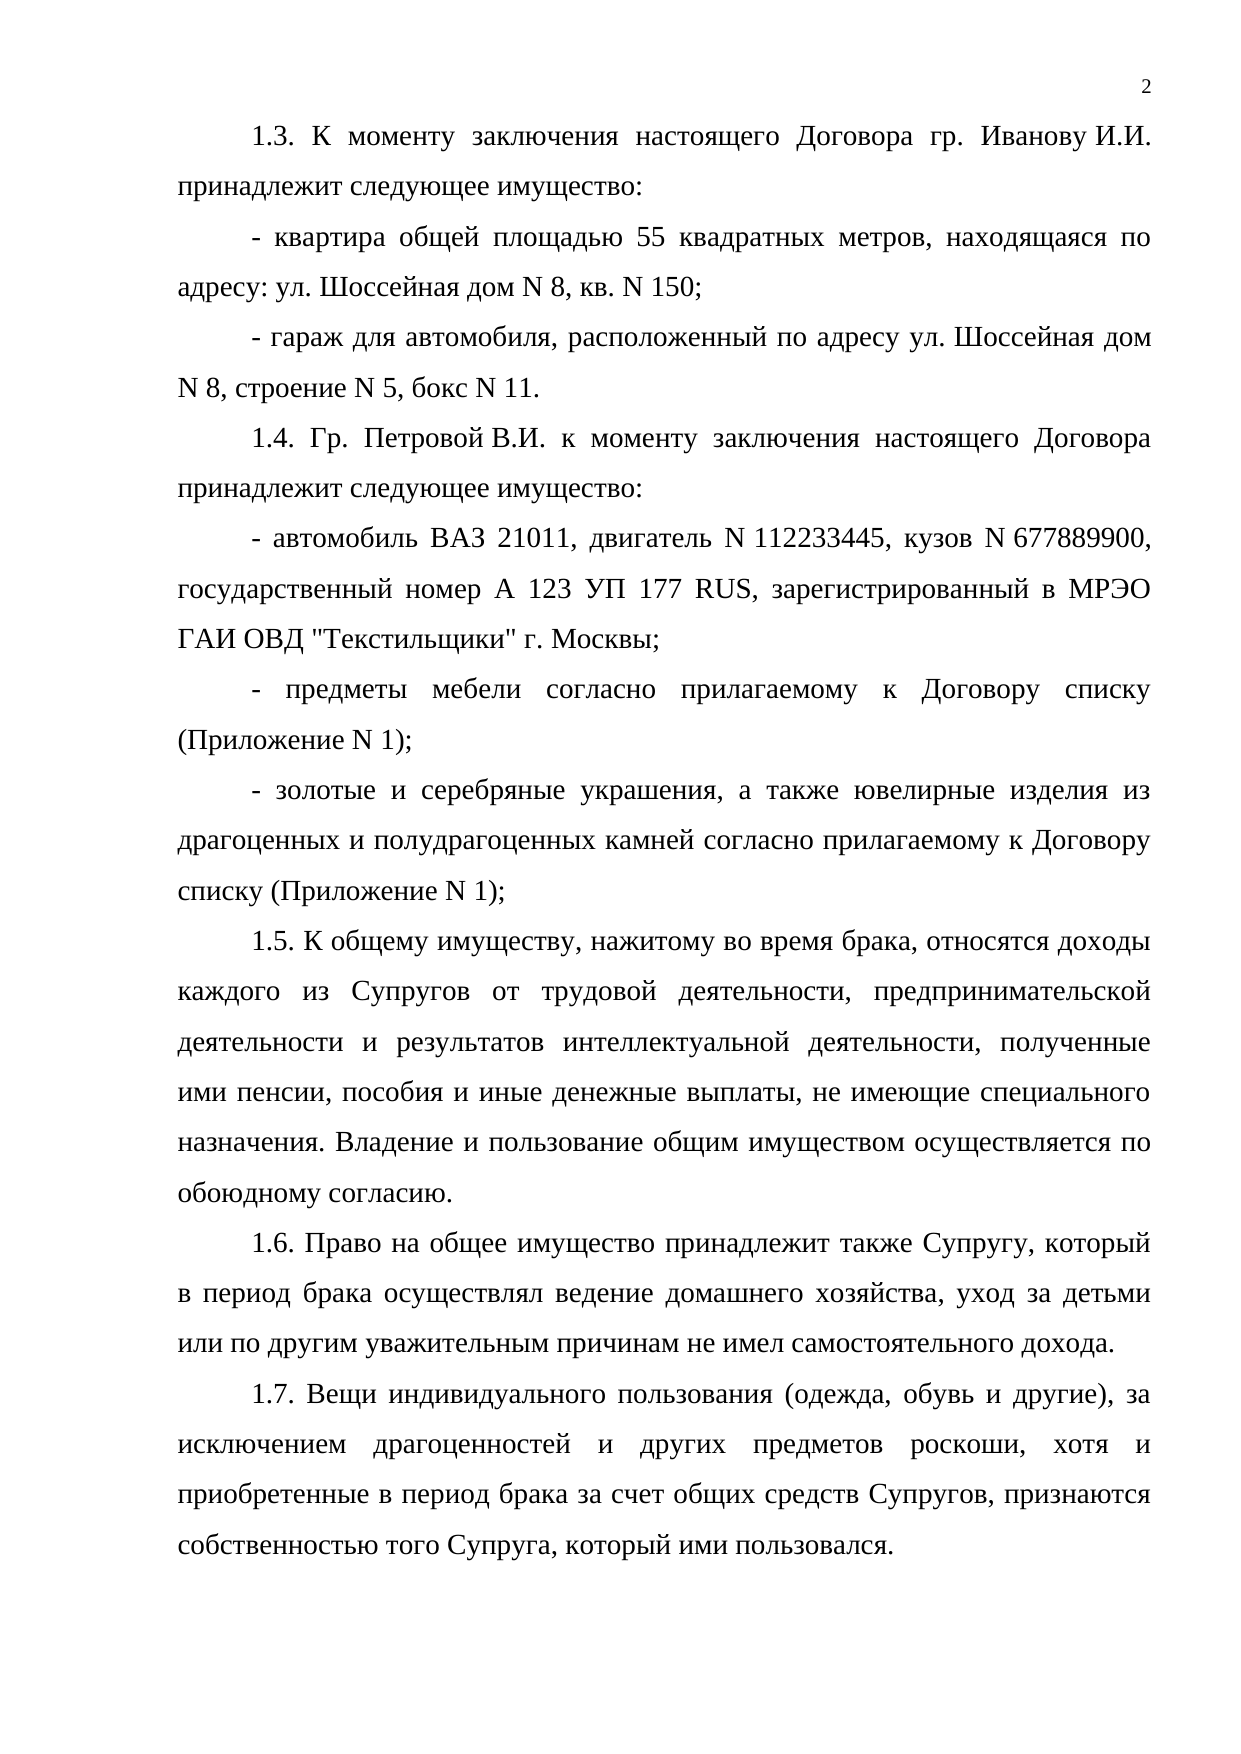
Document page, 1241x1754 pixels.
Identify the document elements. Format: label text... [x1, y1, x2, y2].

text - золотые и серебряные украшения, а также ювелирные изделия из драгоценных и полудрагоценных камней согласно прилагаемому к Договору списку (Приложение N 1); [177, 772, 1152, 906]
text - гараж для автомобиля, расположенный по адресу ул. Шоссейная дом N 8, строение N 5, бокс N 11. [177, 319, 1152, 403]
text - предметы мебели согласно прилагаемому к Договору списку (Приложение N 1); [177, 672, 1152, 755]
text 1.7. Вещи индивидуального пользования (одежда, обувь и другие), за исключением драгоценностей и других предметов роскоши, хотя и приобретенные в период брака за счет общих средств Супругов, признаются собственностью того Супруга, который ими пользовался. [177, 1376, 1152, 1560]
text - автомобиль ВАЗ 21011, двигатель N 112233445, кузов N 677889900, государственный номер А 123 УП 177 RUS, зарегистрированный в МРЭО ГАИ ОВД "Текстильщики" г. Москвы; [177, 521, 1152, 655]
text 1.3. К моменту заключения настоящего Договора гр. Иванову И.И. принадлежит следующее имущество: [177, 118, 1152, 202]
text 1.5. К общему имуществу, нажитому во время брака, относятся доходы каждого из Супругов от трудовой деятельности, предпринимательской деятельности и результатов интеллектуальной деятельности, полученные ими пенсии, пособия и иные денежные выплаты, не имеющие специального назначения. Владение и пользование общим имуществом осуществляется по обоюдному согласию. [177, 923, 1152, 1208]
text - квартира общей площадью 55 квадратных метров, находящаяся по адресу: ул. Шоссейная дом N 8, кв. N 150; [177, 219, 1152, 303]
text 1.6. Право на общее имущество принадлежит также Супругу, который в период брака осуществлял ведение домашнего хозяйства, уход за детьми или по другим уважительным причинам не имел самостоятельного дохода. [177, 1225, 1152, 1359]
text 1.4. Гр. Петровой В.И. к моменту заключения настоящего Договора принадлежит следующее имущество: [177, 420, 1152, 504]
